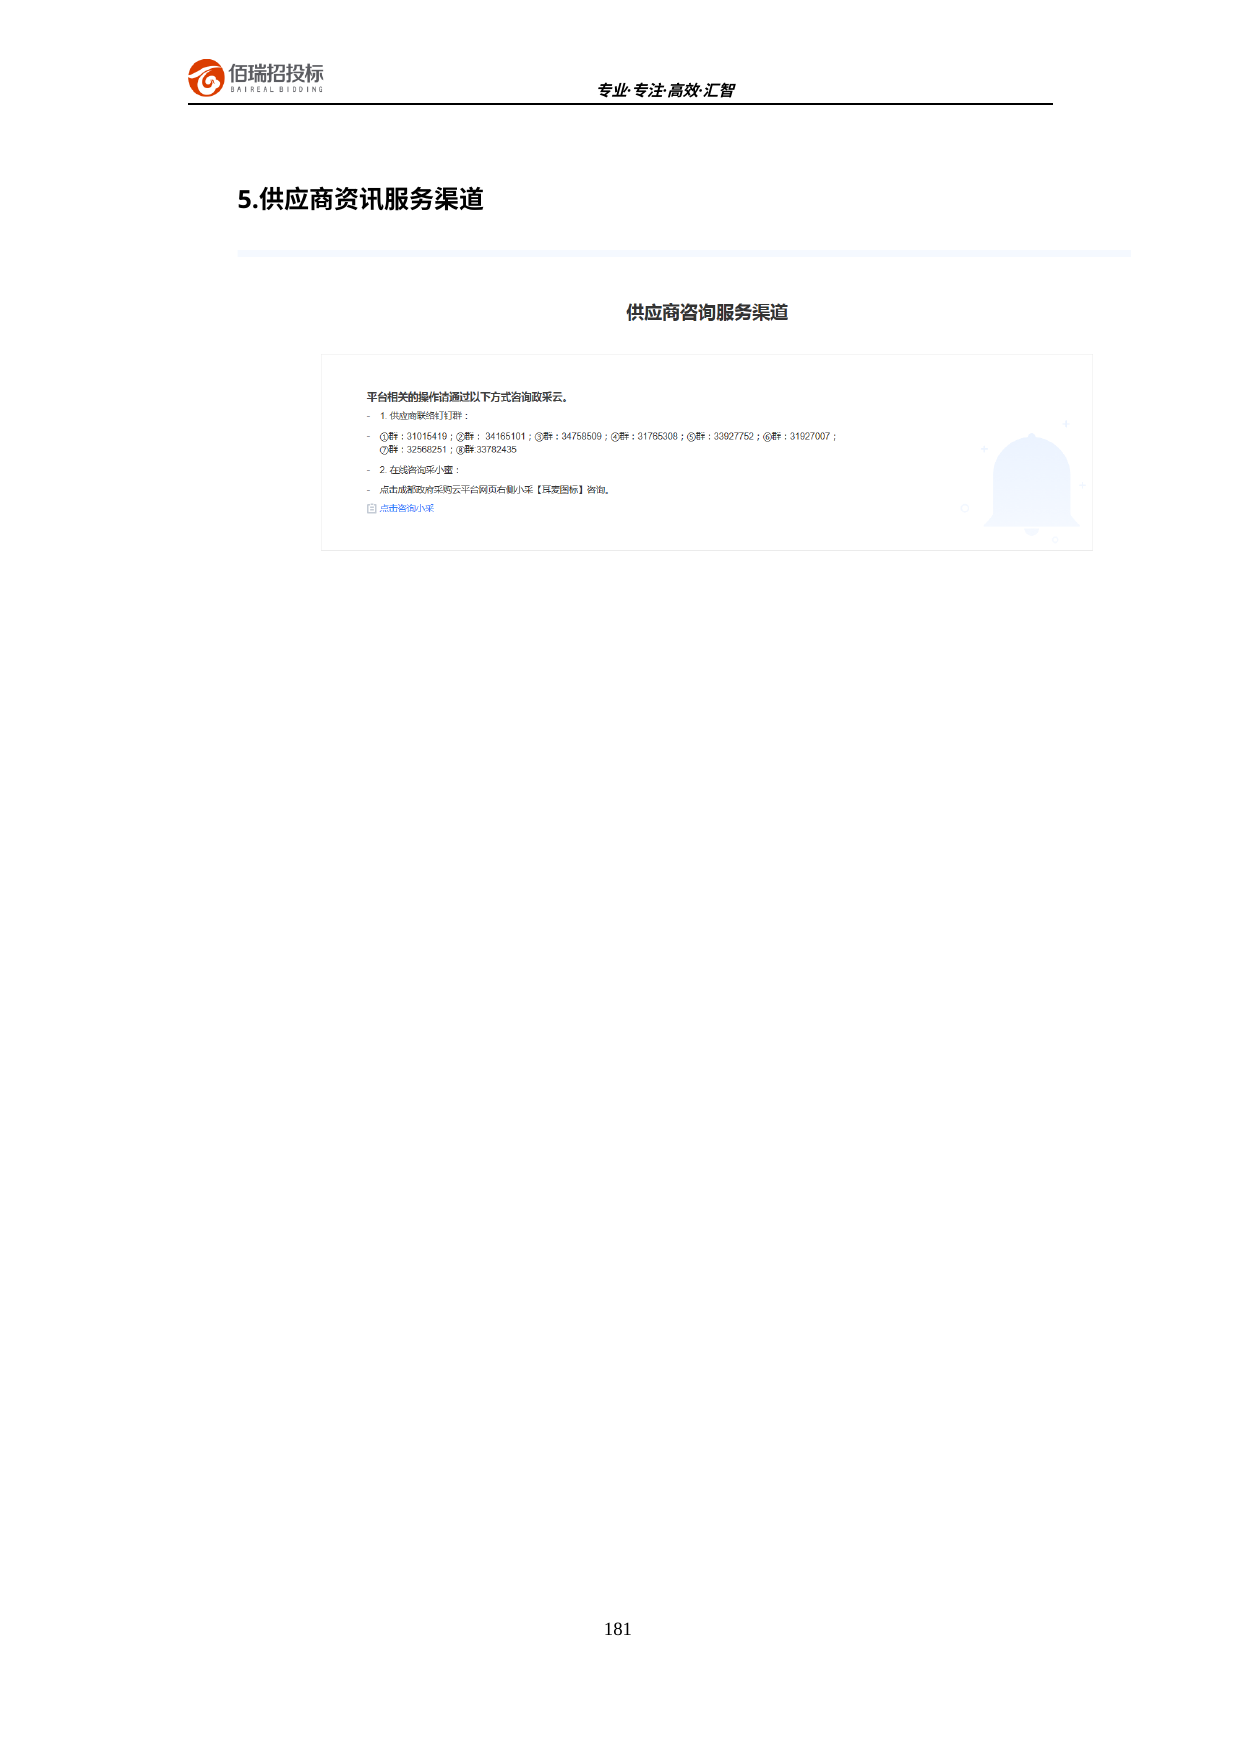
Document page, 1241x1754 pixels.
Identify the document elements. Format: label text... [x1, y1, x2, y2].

picture [187, 59, 324, 97]
picture [237, 250, 1131, 571]
text 5.供应商资讯服务渠道 [187, 164, 1053, 232]
